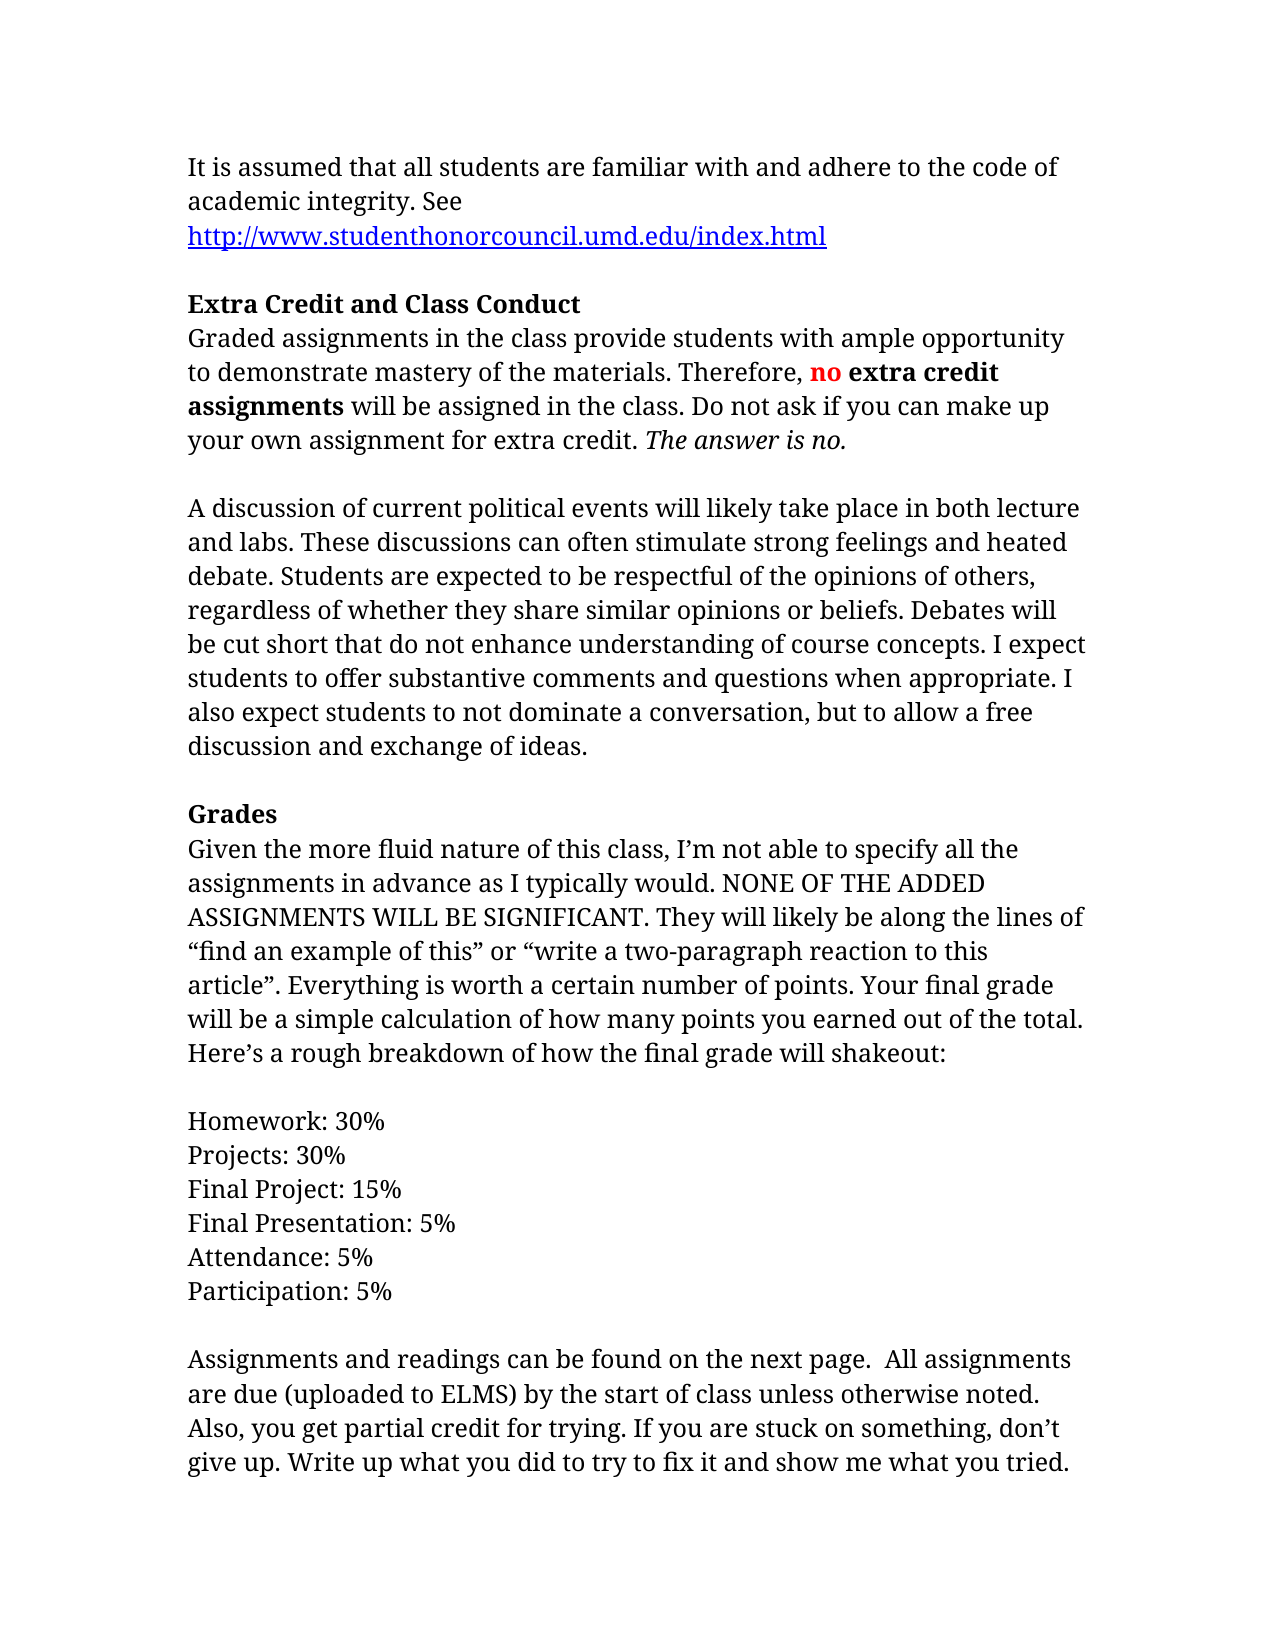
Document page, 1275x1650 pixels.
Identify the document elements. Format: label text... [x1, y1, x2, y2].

text It is assumed that all students are familiar with and adhere to the code of academic integrity. See http://www.studenthonorcouncil.umd.edu/index.html [187, 150, 1087, 252]
text Graded assignments in the class provide students with ample opportunity to demonstrate mastery of the materials. Therefore, no extra credit assignments will be assigned in the class. Do not ask if you can make up your own assignment for extra credit. The answer is no. [187, 320, 1087, 457]
text Projects: 30% [187, 1138, 1087, 1172]
text Attendance: 5% [187, 1240, 1087, 1274]
text Participation: 5% [187, 1274, 1087, 1308]
text Extra Credit and Class Conduct [187, 286, 1087, 320]
text Grades [187, 797, 1087, 831]
text Assignments and readings can be found on the next page. All assignments are due (uploaded to ELMS) by the start of class unless otherwise noted. Also, you get partial credit for trying. If you are stuck on something, don’t give up. Write up what you did to try to fix it and show me what you tried. [187, 1342, 1087, 1478]
text Final Presentation: 5% [187, 1206, 1087, 1240]
text Given the more fluid nature of this class, I’m not able to specify all the assignments in advance as I typically would. NONE OF THE ADDED ASSIGNMENTS WILL BE SIGNIFICANT. They will likely be along the lines of “find an example of this” or “write a two-paragraph reaction to this article”. Everything is worth a certain number of points. Your final grade will be a simple calculation of how many points you earned out of the total. Here’s a rough breakdown of how the final grade will shakeout: [187, 831, 1087, 1070]
text Final Project: 15% [187, 1172, 1087, 1206]
text A discussion of current political events will likely take place in both lecture and labs. These discussions can often stimulate strong feelings and heated debate. Students are expected to be respectful of the opinions of others, regardless of whether they share similar opinions or beliefs. Debates will be cut short that do not enhance understanding of course concepts. I expect students to offer substantive comments and questions when appropriate. I also expect students to not dominate a conversation, but to allow a free discussion and exchange of ideas. [187, 491, 1087, 763]
text Homework: 30% [187, 1104, 1087, 1138]
